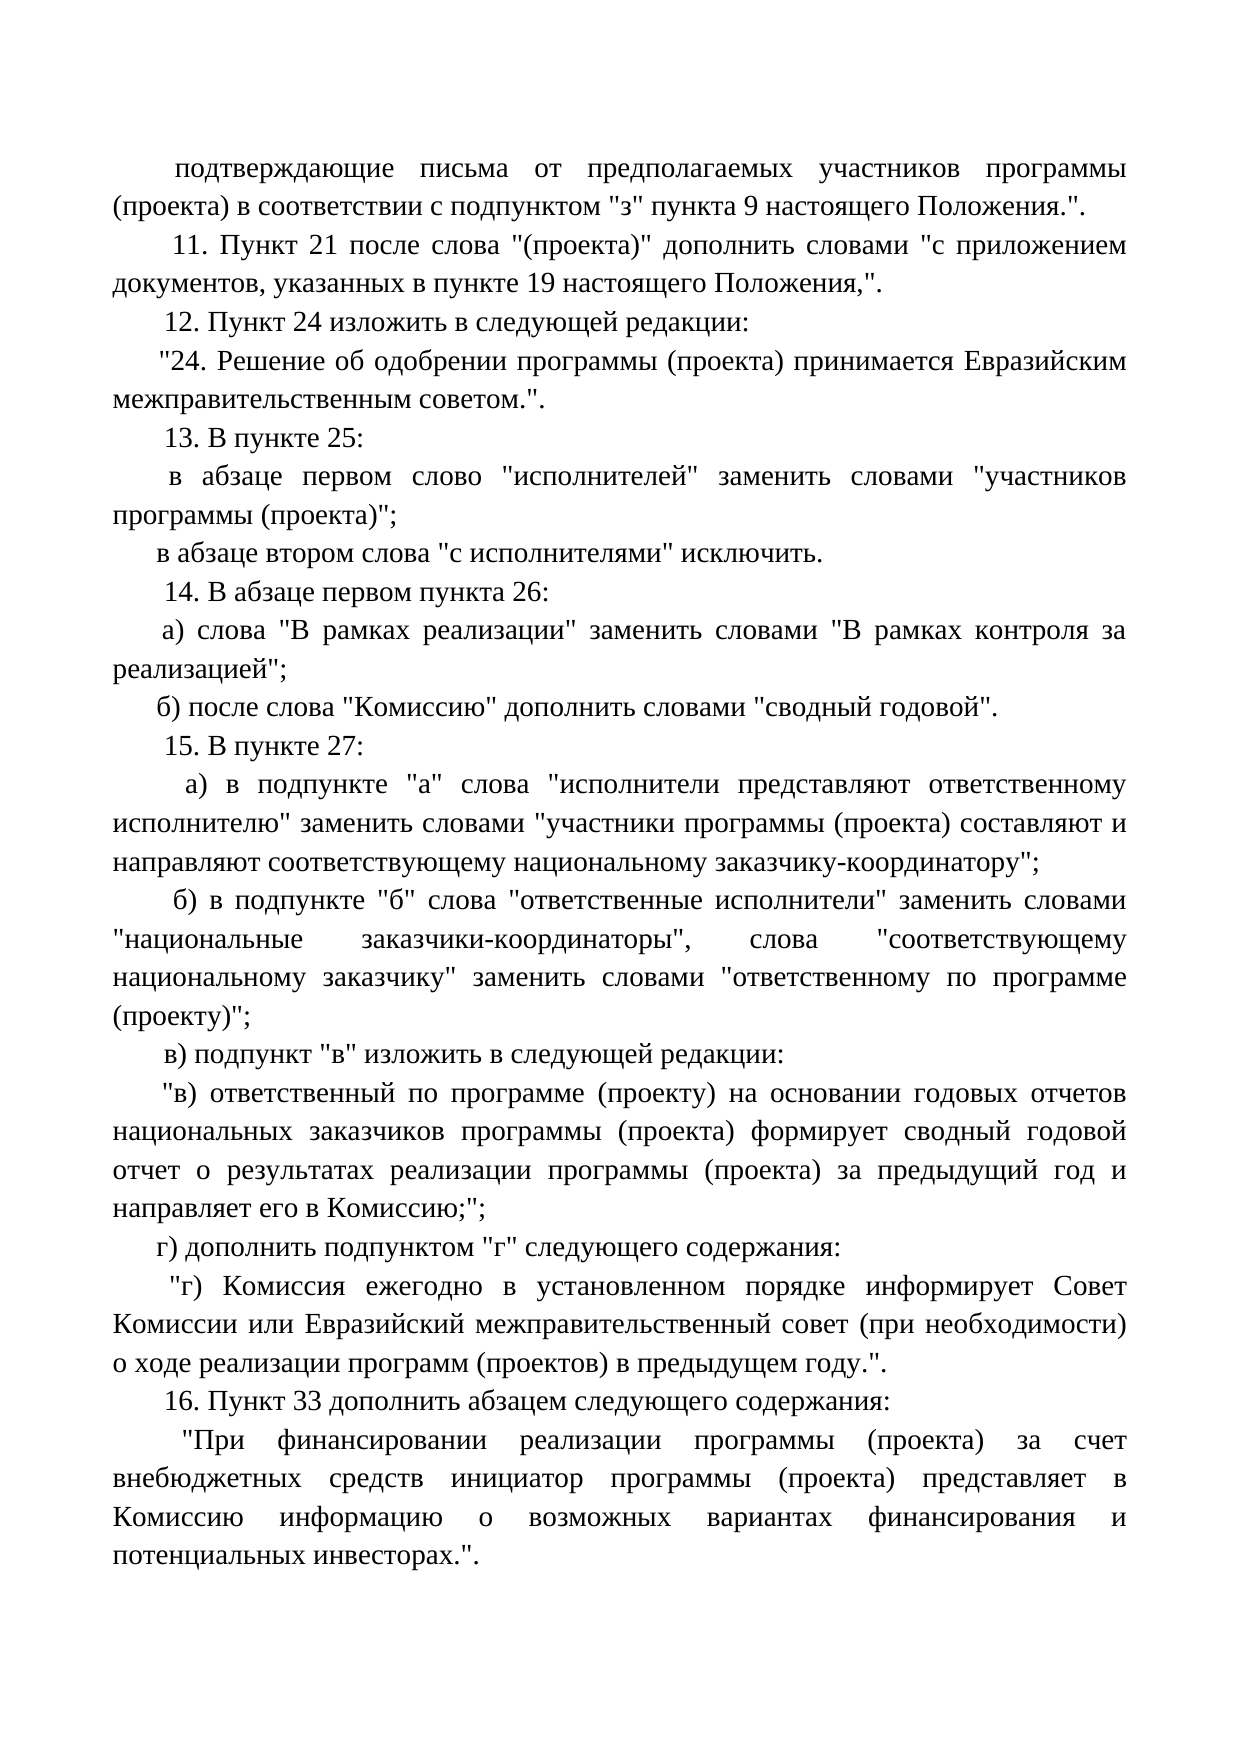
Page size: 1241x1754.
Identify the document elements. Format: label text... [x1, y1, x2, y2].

text 11. Пункт 21 после слова "(проекта)" дополнить словами "с приложением документов, указанных в пункте 19 настоящего Положения,". [112, 227, 1128, 299]
text в абзаце втором слова "с исполнителями" исключить. [112, 535, 1128, 569]
text 14. В абзаце первом пункта 26: [112, 574, 1128, 607]
text "При финансировании реализации программы (проекта) за счет внебюджетных средств инициатор программы (проекта) представляет в Комиссию информацию о возможных вариантах финансирования и потенциальных инвесторах.". [112, 1422, 1128, 1571]
text в абзаце первом слово "исполнителей" заменить словами "участников программы (проекта)"; [112, 458, 1128, 530]
text б) в подпункте "б" слова "ответственные исполнители" заменить словами "национальные заказчики-координаторы", слова "соответствующему национальному заказчику" заменить словами "ответственному по программе (проекту)"; [112, 882, 1128, 1031]
text а) в подпункте "а" слова "исполнители представляют ответственному исполнителю" заменить словами "участники программы (проекта) составляют и направляют соответствующему национальному заказчику-координатору"; [112, 767, 1128, 877]
text г) дополнить подпунктом "г" следующего содержания: [112, 1229, 1128, 1263]
text 16. Пункт 33 дополнить абзацем следующего содержания: [112, 1383, 1128, 1417]
text в) подпункт "в" изложить в следующей редакции: [112, 1036, 1128, 1070]
text б) после слова "Комиссию" дополнить словами "сводный годовой". [112, 689, 1128, 723]
text подтверждающие письма от предполагаемых участников программы (проекта) в соответствии с подпунктом "з" пункта 9 настоящего Положения.". [112, 150, 1128, 222]
text "24. Решение об одобрении программы (проекта) принимается Евразийским межправительственным советом.". [112, 343, 1128, 415]
text 13. В пункте 25: [112, 420, 1128, 453]
text "в) ответственный по программе (проекту) на основании годовых отчетов национальных заказчиков программы (проекта) формирует сводный годовой отчет о результатах реализации программы (проекта) за предыдущий год и направляет его в Комиссию;"; [112, 1075, 1128, 1224]
text "г) Комиссия ежегодно в установленном порядке информирует Совет Комиссии или Евразийский межправительственный совет (при необходимости) о ходе реализации программ (проектов) в предыдущем году.". [112, 1268, 1128, 1378]
text 12. Пункт 24 изложить в следующей редакции: [112, 304, 1128, 338]
text 15. В пункте 27: [112, 728, 1128, 762]
text а) слова "В рамках реализации" заменить словами "В рамках контроля за реализацией"; [112, 612, 1128, 684]
